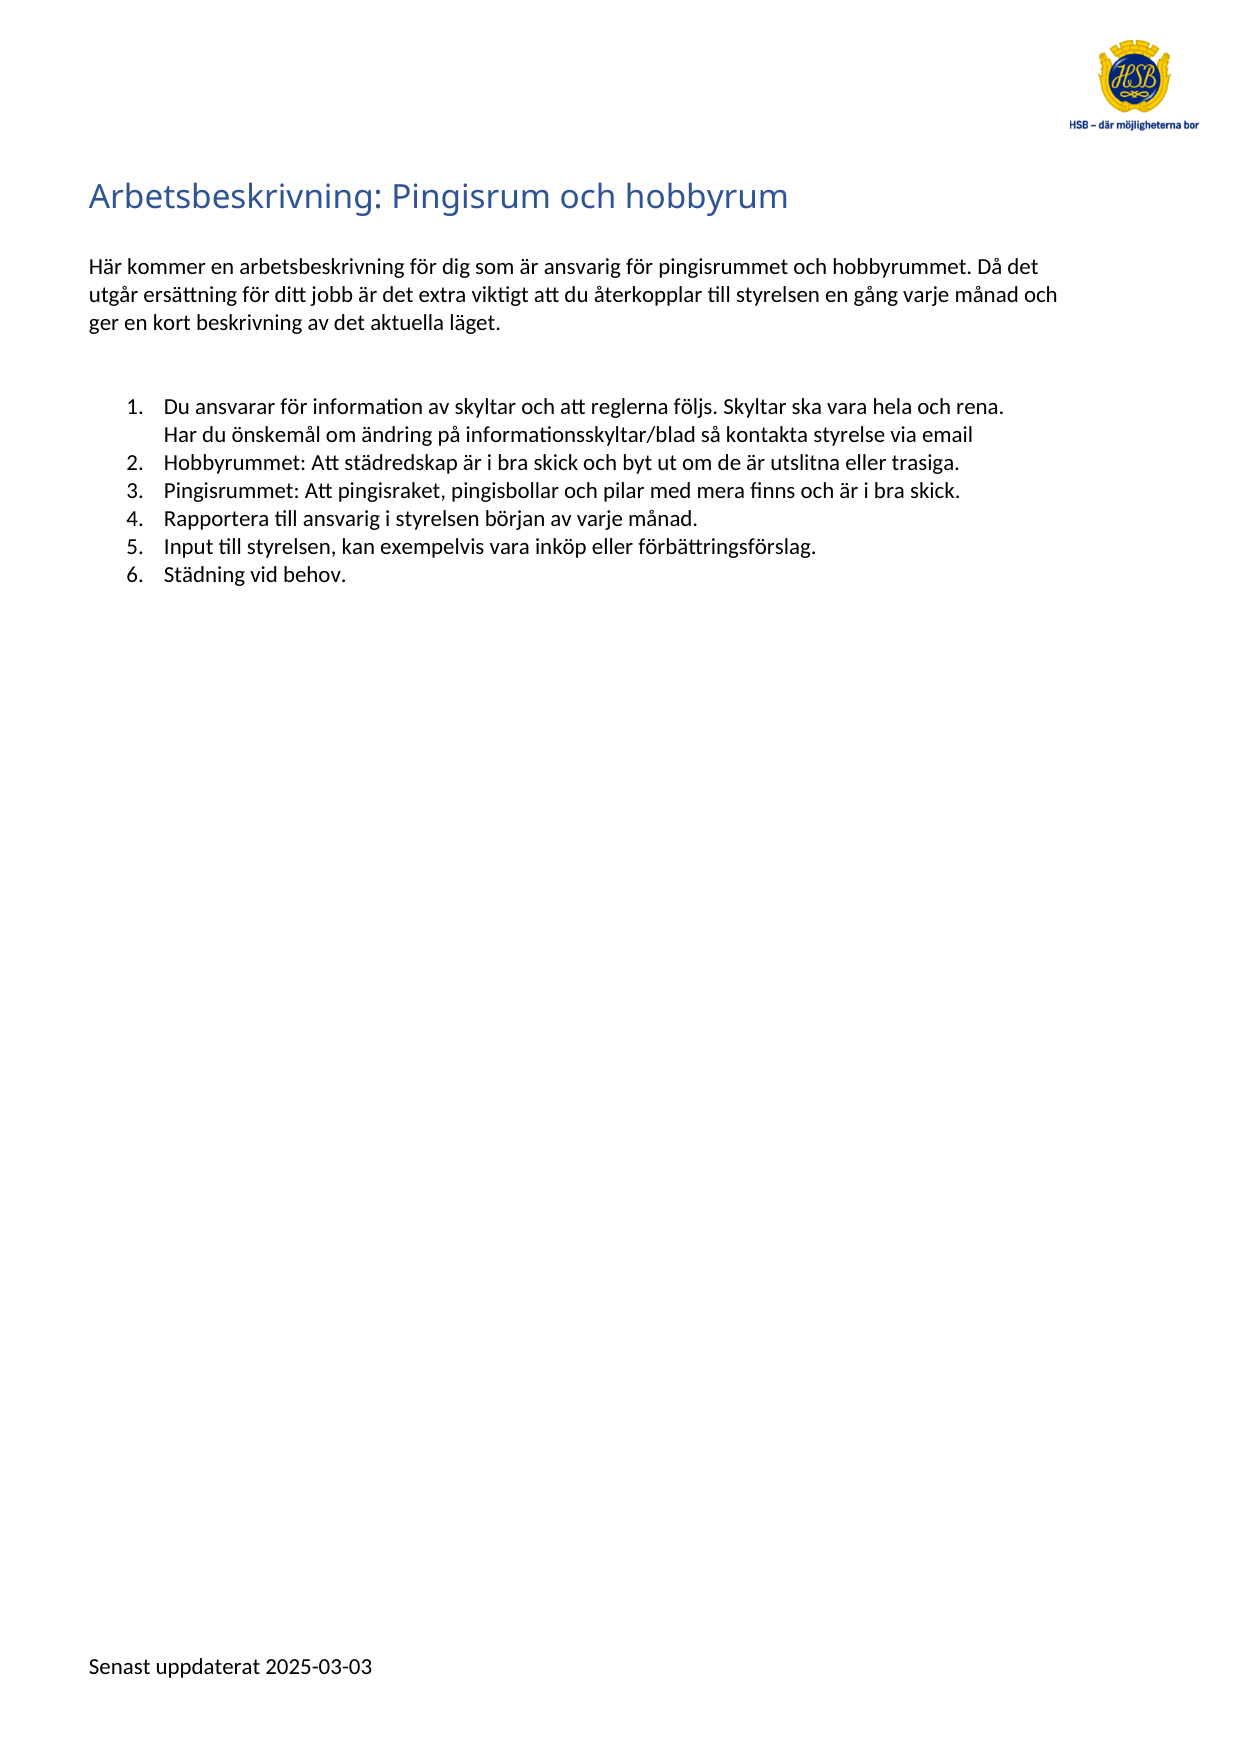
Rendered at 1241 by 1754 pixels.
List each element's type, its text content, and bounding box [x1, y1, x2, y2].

subtitle Arbetsbeskrivning: Pingisrum och hobbyrum [89, 173, 1093, 218]
text Här kommer en arbetsbeskrivning för dig som är ansvarig för pingisrummet och hobbyrummet. Då det utgår ersättning för ditt jobb är det extra viktigt att du återkopplar till styrelsen en gång varje månad och ger en kort beskrivning av det aktuella läget. [89, 252, 1093, 336]
list Du ansvarar för information av skyltar och att reglerna följs. Skyltar ska vara hela och rena. Har du önskemål om ändring på informationsskyltar/blad så kontakta styrelse via email [126, 392, 1093, 448]
list Input till styrelsen, kan exempelvis vara inköp eller förbättringsförslag. [126, 532, 1093, 560]
list Rapportera till ansvarig i styrelsen början av varje månad. [126, 504, 1093, 532]
list Städning vid behov. [126, 560, 1093, 588]
picture [1069, 26, 1202, 134]
list Pingisrummet: Att pingisraket, pingisbollar och pilar med mera finns och är i bra skick. [126, 476, 1093, 504]
list Hobbyrummet: Att städredskap är i bra skick och byt ut om de är utslitna eller trasiga. [126, 448, 1093, 476]
